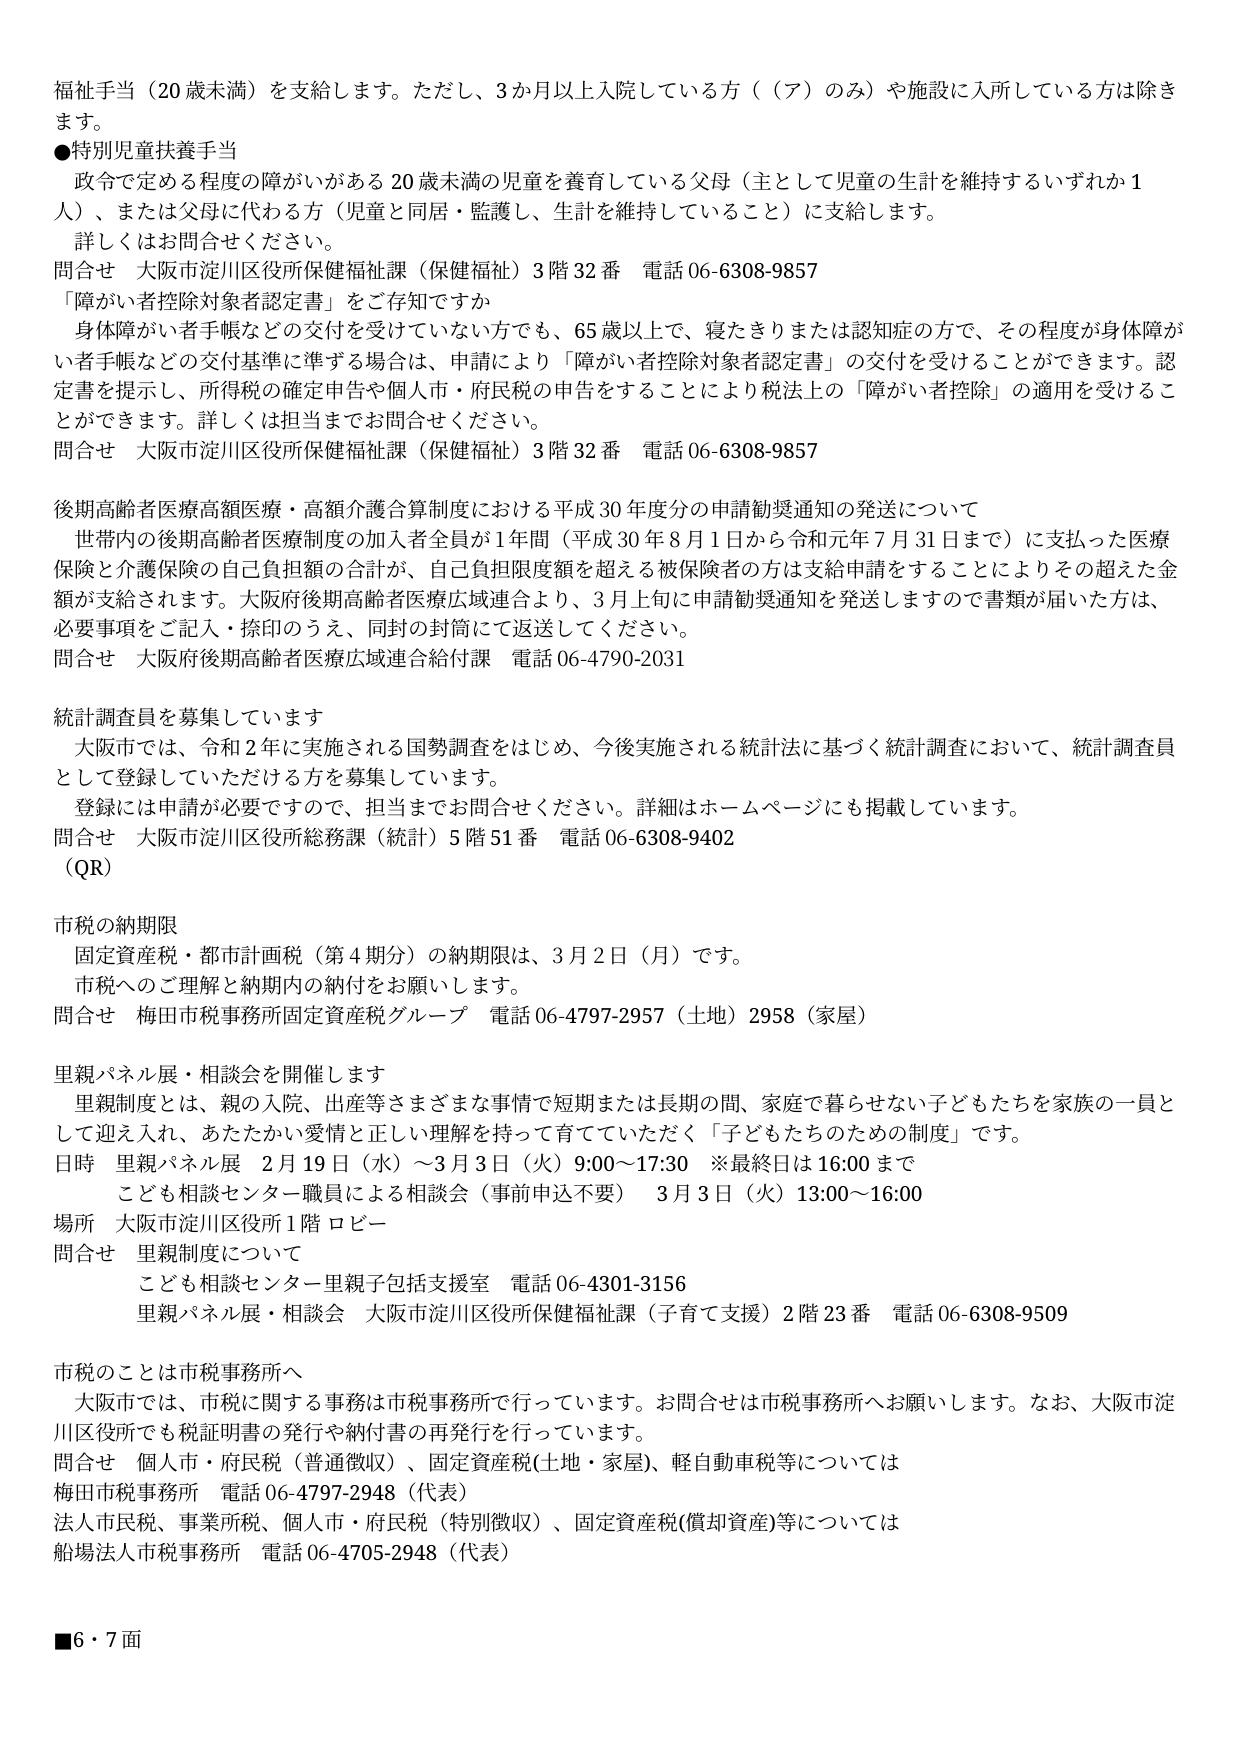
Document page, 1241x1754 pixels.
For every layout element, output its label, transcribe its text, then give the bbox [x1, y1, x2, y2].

text こども相談センター職員による相談会（事前申込不要） 3月3日（火）13:00～16:00 [53, 1178, 1187, 1208]
text ●特別児童扶養手当 [53, 135, 1187, 165]
text 大阪市では、令和2年に実施される国勢調査をはじめ、今後実施される統計法に基づく統計調査において、統計調査員として登録していただける方を募集しています。 [53, 731, 1187, 791]
text 固定資産税・都市計画税（第4期分）の納期限は、3月2日（月）です。 [53, 940, 1187, 969]
text 里親パネル展・相談会を開催します [53, 1058, 1187, 1088]
text こども相談センター里親子包括支援室 電話06-4301-3156 [53, 1268, 1187, 1298]
text 問合せ 大阪市淀川区役所総務課（統計）5階51番 電話06-6308-9402 [53, 821, 1187, 851]
text 身体障がい者手帳などの交付を受けていない方でも、65歳以上で、寝たきりまたは認知症の方で、その程度が身体障がい者手帳などの交付基準に準ずる場合は、申請により「障がい者控除対象者認定書」の交付を受けることができます。認定書を提示し、所得税の確定申告や個人市・府民税の申告をすることにより税法上の「障がい者控除」の適用を受けることができます。詳しくは担当までお問合せください。 [53, 315, 1187, 435]
text 里親パネル展・相談会 大阪市淀川区役所保健福祉課（子育て支援）2階23番 電話06-6308-9509 [53, 1298, 1187, 1328]
text 「障がい者控除対象者認定書」をご存知ですか [53, 285, 1187, 315]
text 市税へのご理解と納期内の納付をお願いします。 [53, 969, 1187, 999]
text 梅田市税事務所 電話06-4797-2948（代表） [53, 1476, 1187, 1506]
text 問合せ 梅田市税事務所固定資産税グループ 電話06-4797-2957（土地）2958（家屋） [53, 999, 1187, 1029]
text 問合せ 個人市・府民税（普通徴収）、固定資産税(土地・家屋)、軽自動車税等については [53, 1446, 1187, 1476]
text ■6・7面 [53, 1623, 1187, 1653]
text 問合せ 大阪市淀川区役所保健福祉課（保健福祉）3階32番 電話06-6308-9857 [53, 435, 1187, 465]
text 問合せ 大阪府後期高齢者医療広域連合給付課 電話06-4790-2031 [53, 643, 1187, 673]
text 世帯内の後期高齢者医療制度の加入者全員が1年間（平成30年8月1日から令和元年7月31日まで）に支払った医療保険と介護保険の自己負担額の合計が、自己負担限度額を超える被保険者の方は支給申請をすることによりその超えた金額が支給されます。大阪府後期高齢者医療広域連合より、3月上旬に申請勧奨通知を発送しますので書類が届いた方は、必要事項をご記入・捺印のうえ、同封の封筒にて返送してください。 [53, 523, 1187, 643]
text 日時 里親パネル展 2月19日（水）～3月3日（火）9:00～17:30 ※最終日は16:00まで [53, 1148, 1187, 1178]
text 登録には申請が必要ですので、担当までお問合せください。詳細はホームページにも掲載しています。 [53, 791, 1187, 821]
text 政令で定める程度の障がいがある20歳未満の児童を養育している父母（主として児童の生計を維持するいずれか1人）、または父母に代わる方（児童と同居・監護し、生計を維持していること）に支給します。 [53, 165, 1187, 225]
text 詳しくはお問合せください。 [53, 225, 1187, 255]
text 市税のことは市税事務所へ [53, 1356, 1187, 1386]
text 市税の納期限 [53, 910, 1187, 940]
text 後期高齢者医療高額医療・高額介護合算制度における平成30年度分の申請勧奨通知の発送について [53, 493, 1187, 523]
text 大阪市では、市税に関する事務は市税事務所で行っています。お問合せは市税事務所へお願いします。なお、大阪市淀川区役所でも税証明書の発行や納付書の再発行を行っています。 [53, 1386, 1187, 1446]
text 統計調査員を募集しています [53, 701, 1187, 731]
text 場所 大阪市淀川区役所1階 ロビー [53, 1208, 1187, 1238]
text 法人市民税、事業所税、個人市・府民税（特別徴収）、固定資産税(償却資産)等については [53, 1506, 1187, 1536]
text 里親制度とは、親の入院、出産等さまざまな事情で短期または長期の間、家庭で暮らせない子どもたちを家族の一員として迎え入れ、あたたかい愛情と正しい理解を持って育てていただく「子どもたちのための制度」です。 [53, 1088, 1187, 1148]
text 問合せ 大阪市淀川区役所保健福祉課（保健福祉）3階32番 電話06-6308-9857 [53, 255, 1187, 285]
text （QR） [53, 851, 1187, 881]
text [53, 75, 1187, 135]
text 船場法人市税事務所 電話06-4705-2948（代表） [53, 1536, 1187, 1566]
text 問合せ 里親制度について [53, 1238, 1187, 1268]
